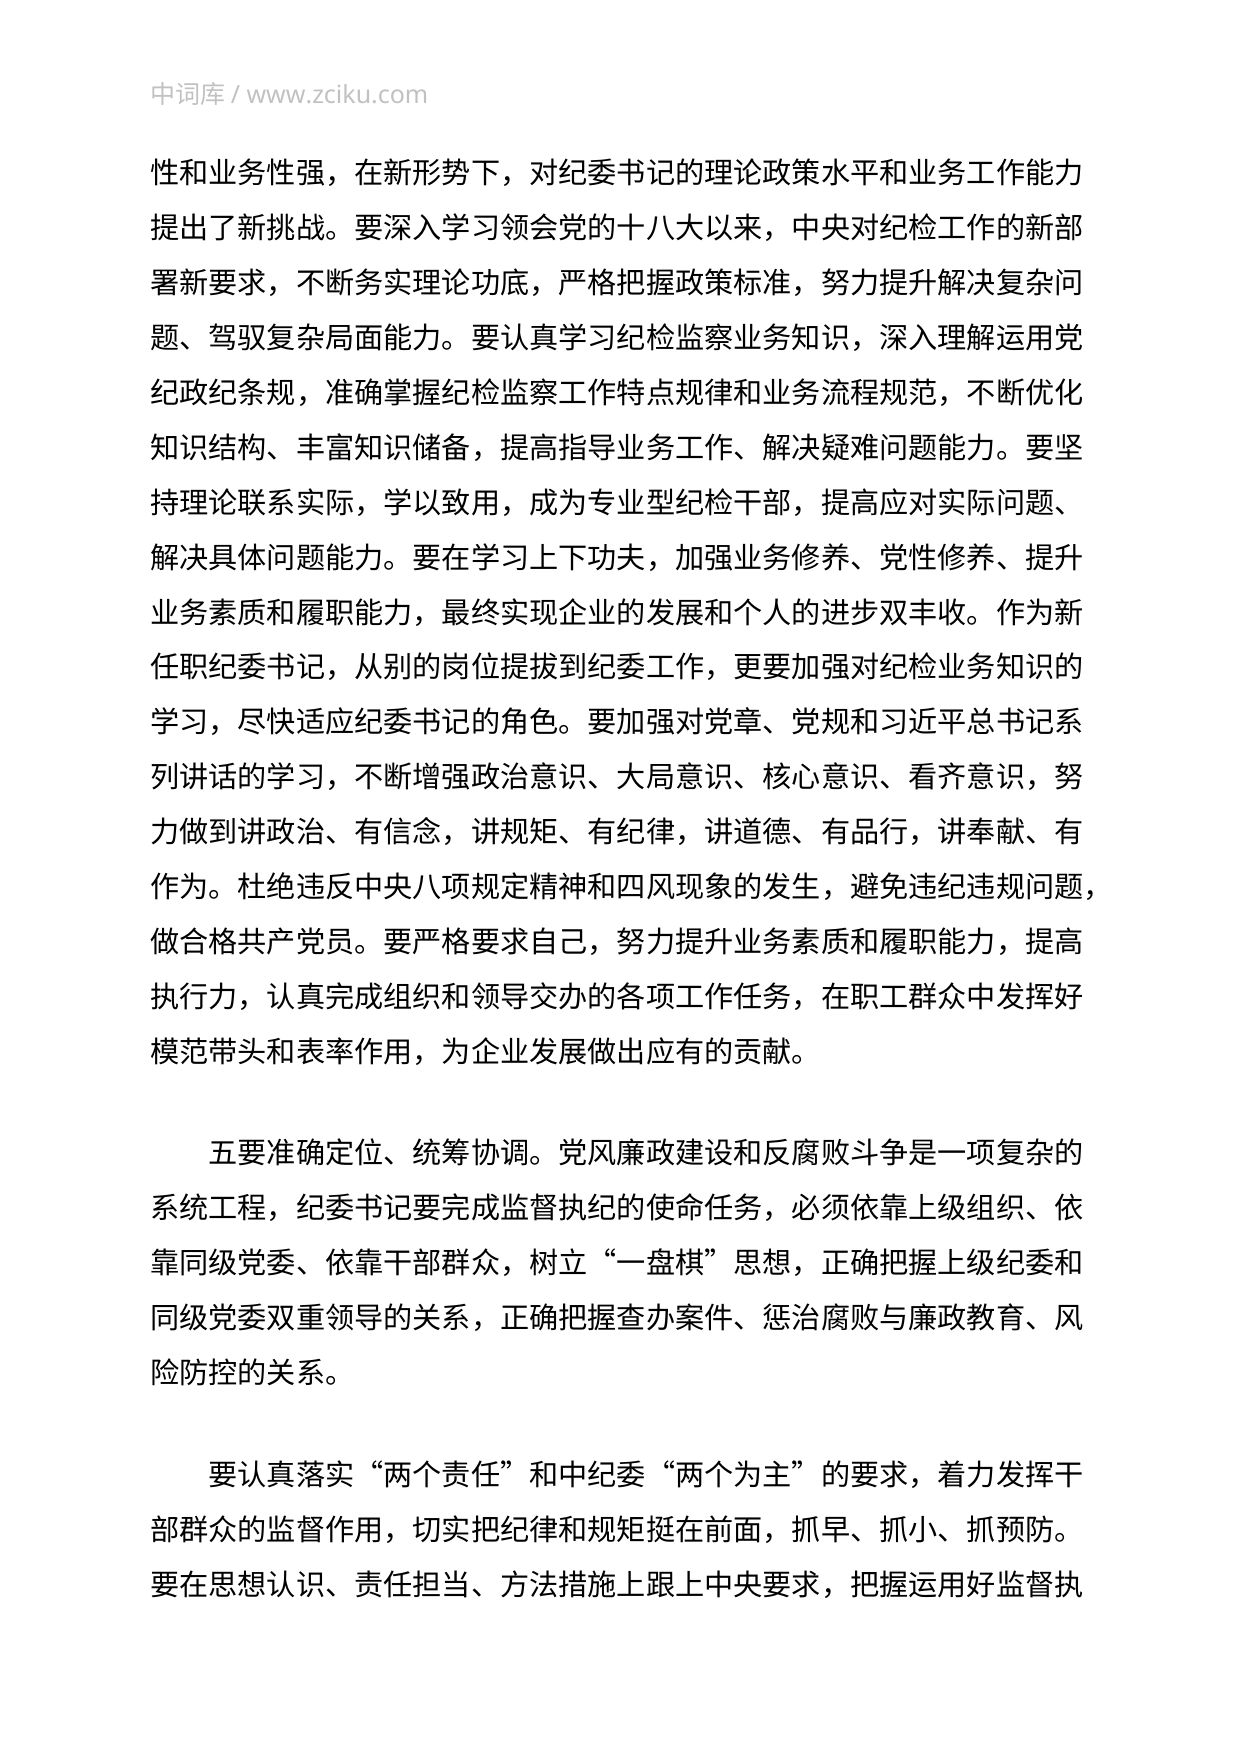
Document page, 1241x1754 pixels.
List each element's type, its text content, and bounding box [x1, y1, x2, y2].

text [150, 1451, 1090, 1603]
text 五要准确定位、统筹协调。党风廉政建设和反腐败斗争是一项复杂的系统工程，纪委书记要完成监督执纪的使命任务，必须依靠上级组织、依靠同级党委、依靠干部群众，树立“一盘棋”思想，正确把握上级纪委和同级党委双重领导的关系，正确把握查办案件、惩治腐败与廉政教育、风险防控的关系。 [150, 1130, 1090, 1392]
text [150, 150, 1090, 1071]
